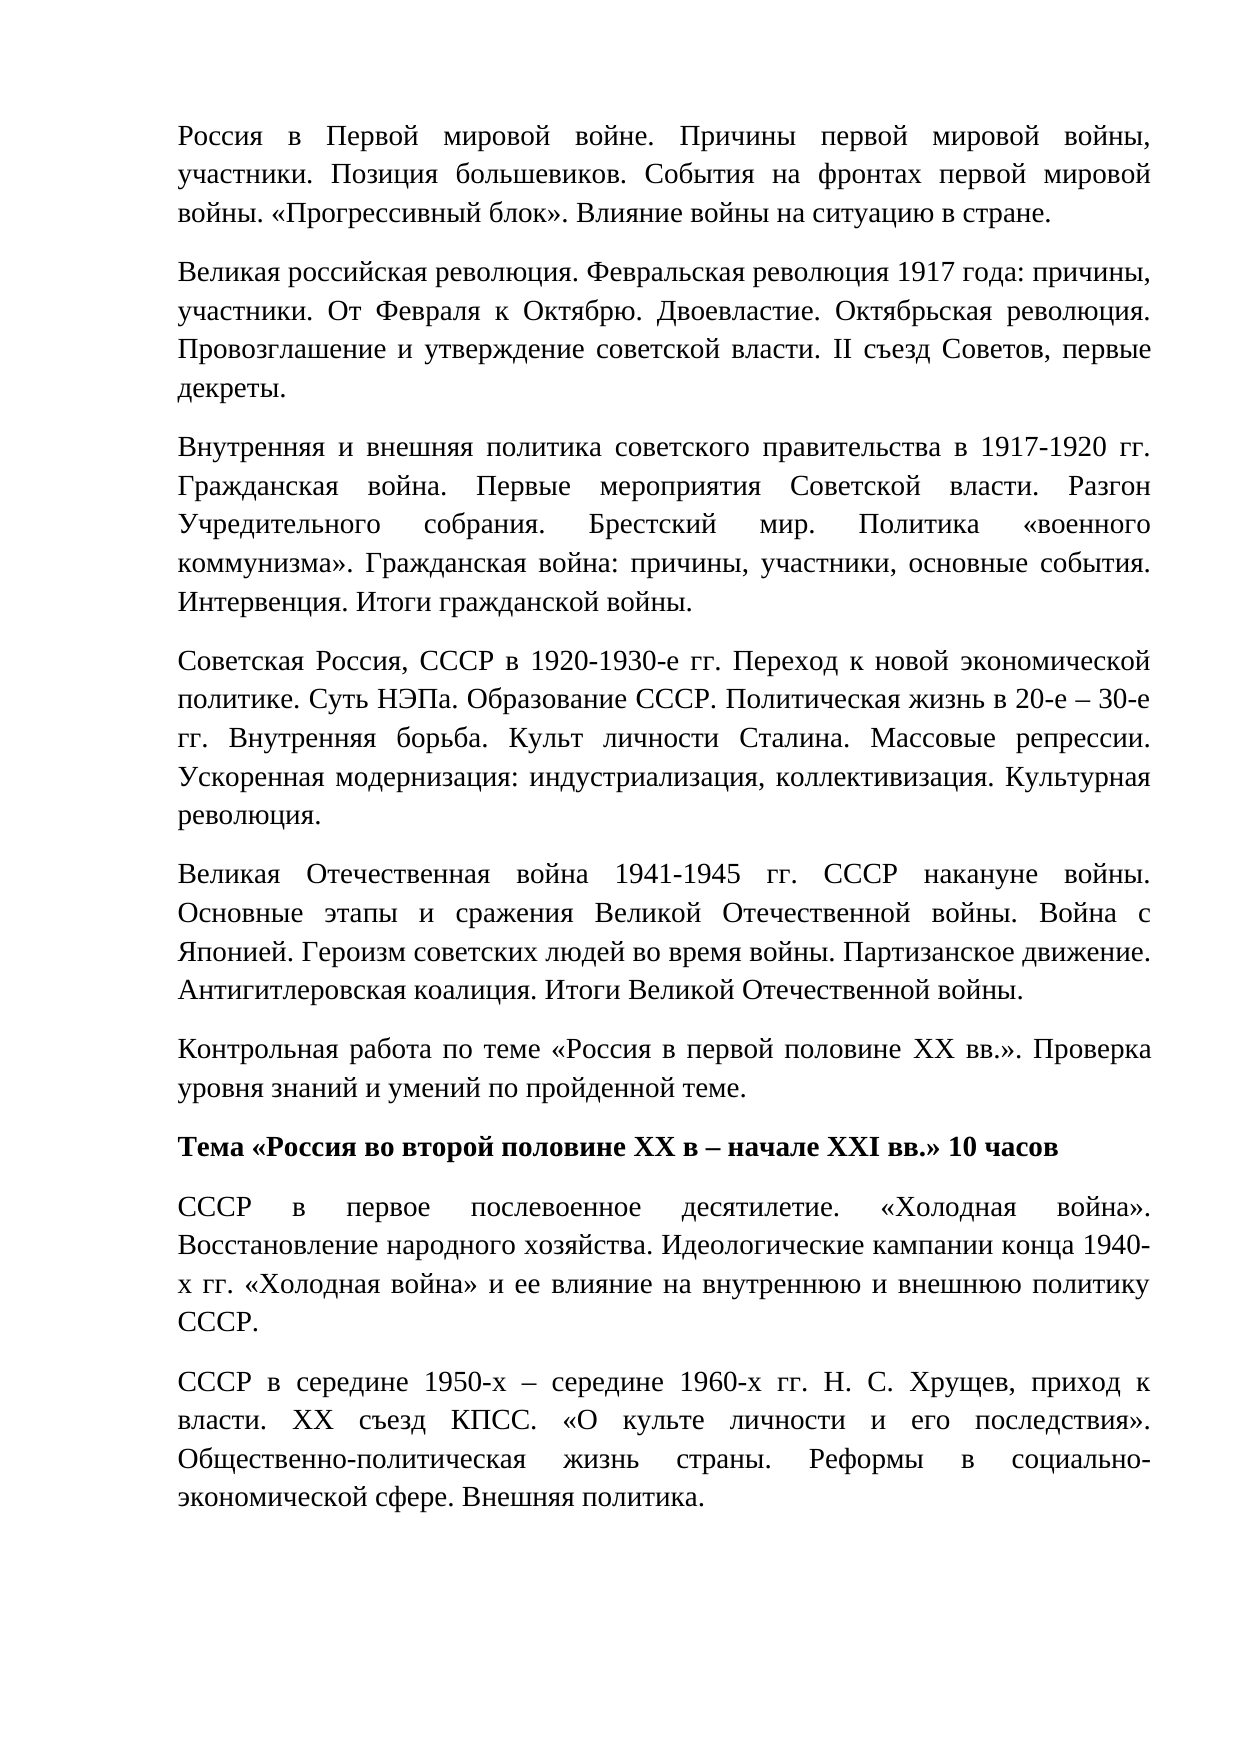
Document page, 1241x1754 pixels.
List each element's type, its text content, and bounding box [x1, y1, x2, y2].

text Советская Россия, СССР в 1920-1930-е гг. Переход к новой экономической политике. Суть НЭПа. Образование СССР. Политическая жизнь в 20-е – 30-е гг. Внутренняя борьба. Культ личности Сталина. Массовые репрессии. Ускоренная модернизация: индустриализация, коллективизация. Культурная революция. [177, 643, 1152, 831]
text СССР в середине 1950-х – середине 1960-х гг. Н. С. Хрущев, приход к власти. XX съезд КПСС. «О культе личности и его последствия». Общественно-политическая жизнь страны. Реформы в социально-экономической сфере. Внешняя политика. [177, 1364, 1152, 1513]
text СССР в первое послевоенное десятилетие. «Холодная война». Восстановление народного хозяйства. Идеологические кампании конца 1940-х гг. «Холодная война» и ее влияние на внутреннюю и внешнюю политику СССР. [177, 1189, 1152, 1338]
text Великая российская революция. Февральская революция 1917 года: причины, участники. От Февраля к Октябрю. Двоевластие. Октябрьская революция. Провозглашение и утверждение советской власти. II съезд Советов, первые декреты. [177, 254, 1152, 404]
text Внутренняя и внешняя политика советского правительства в 1917-1920 гг. Гражданская война. Первые мероприятия Советской власти. Разгон Учредительного собрания. Брестский мир. Политика «военного коммунизма». Гражданская война: причины, участники, основные события. Интервенция. Итоги гражданской войны. [177, 429, 1152, 617]
text Россия в Первой мировой войне. Причины первой мировой войны, участники. Позиция большевиков. События на фронтах первой мировой войны. «Прогрессивный блок». Влияние войны на ситуацию в стране. [177, 118, 1152, 229]
text Тема «Россия во второй половине XX в – начале XXI вв.» 10 часов [177, 1129, 1152, 1163]
text Контрольная работа по теме «Россия в первой половине XX вв.». Проверка уровня знаний и умений по пройденной теме. [177, 1032, 1152, 1104]
text Великая Отечественная война 1941-1945 гг. СССР накануне войны. Основные этапы и сражения Великой Отечественной войны. Война с Японией. Героизм советских людей во время войны. Партизанское движение. Антигитлеровская коалиция. Итоги Великой Отечественной войны. [177, 857, 1152, 1006]
